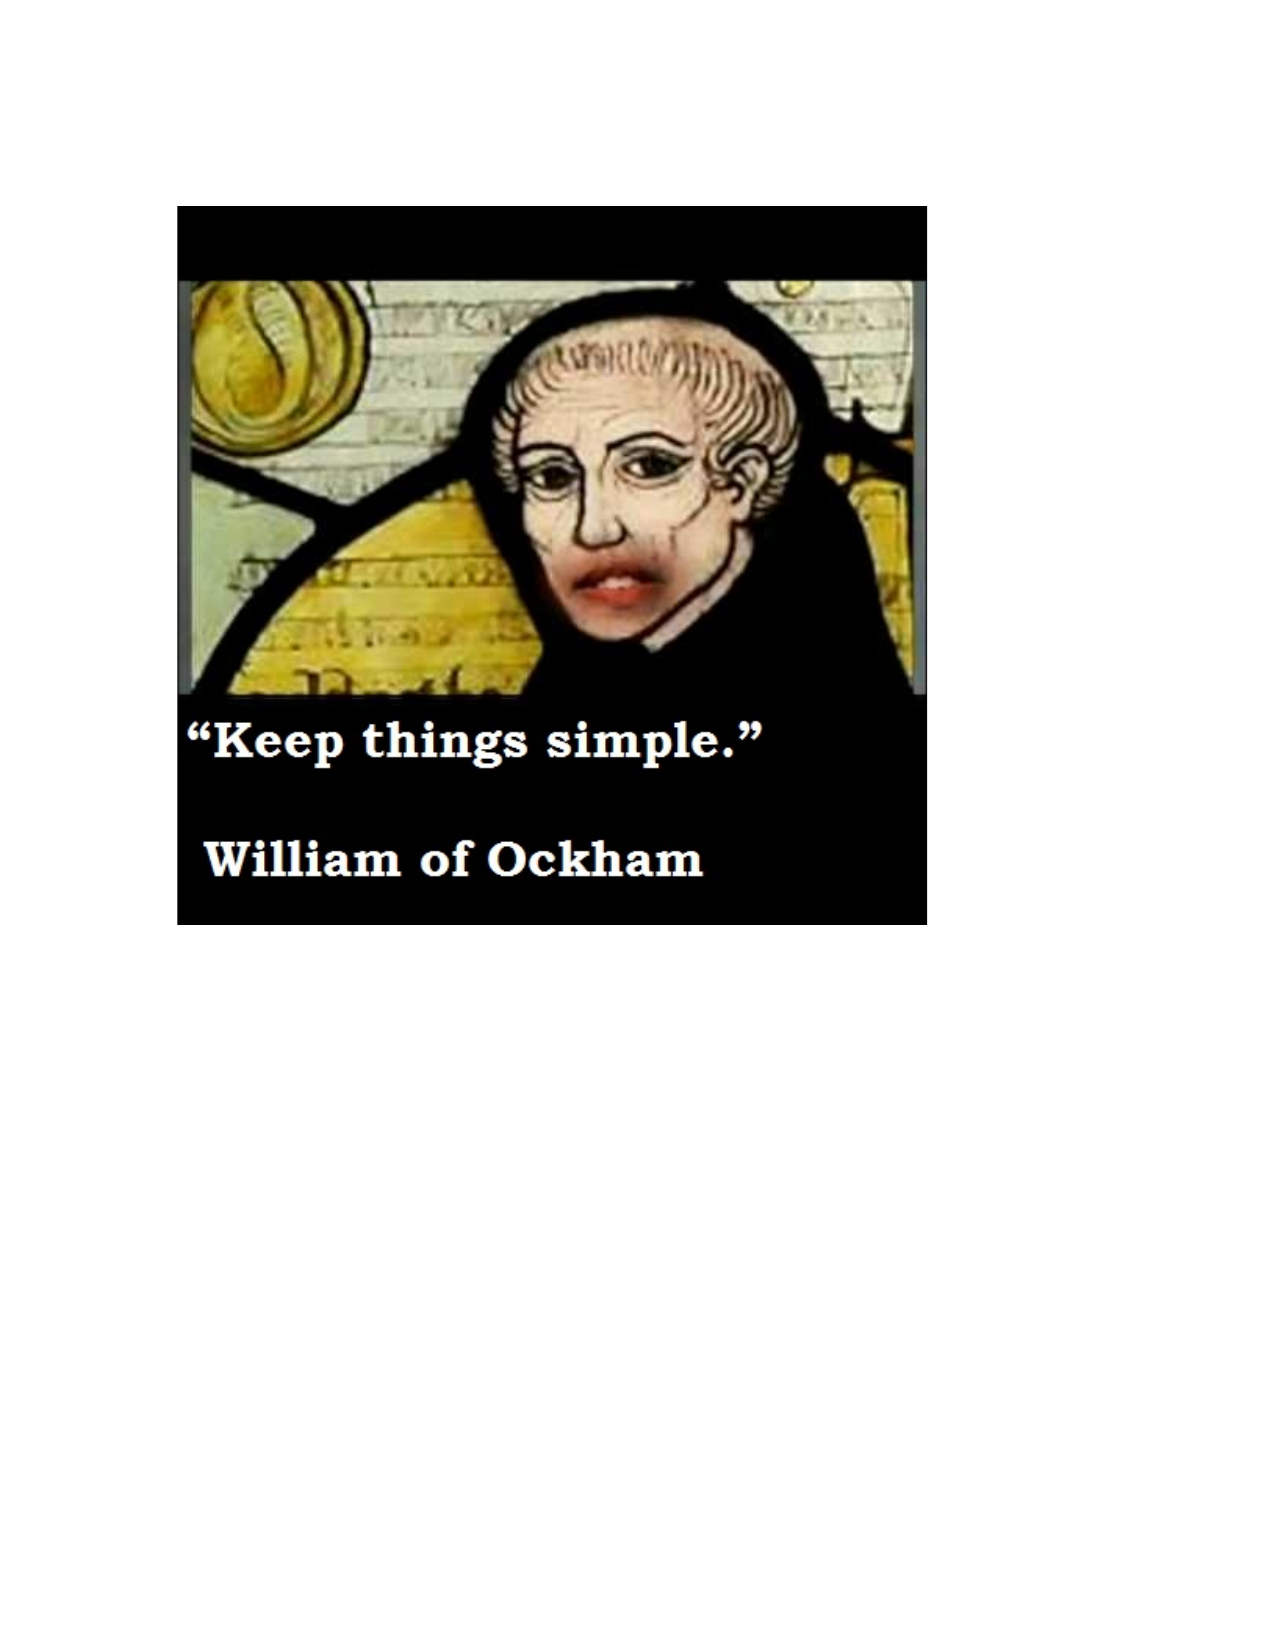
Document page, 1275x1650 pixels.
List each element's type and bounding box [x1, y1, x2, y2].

picture [177, 206, 928, 925]
